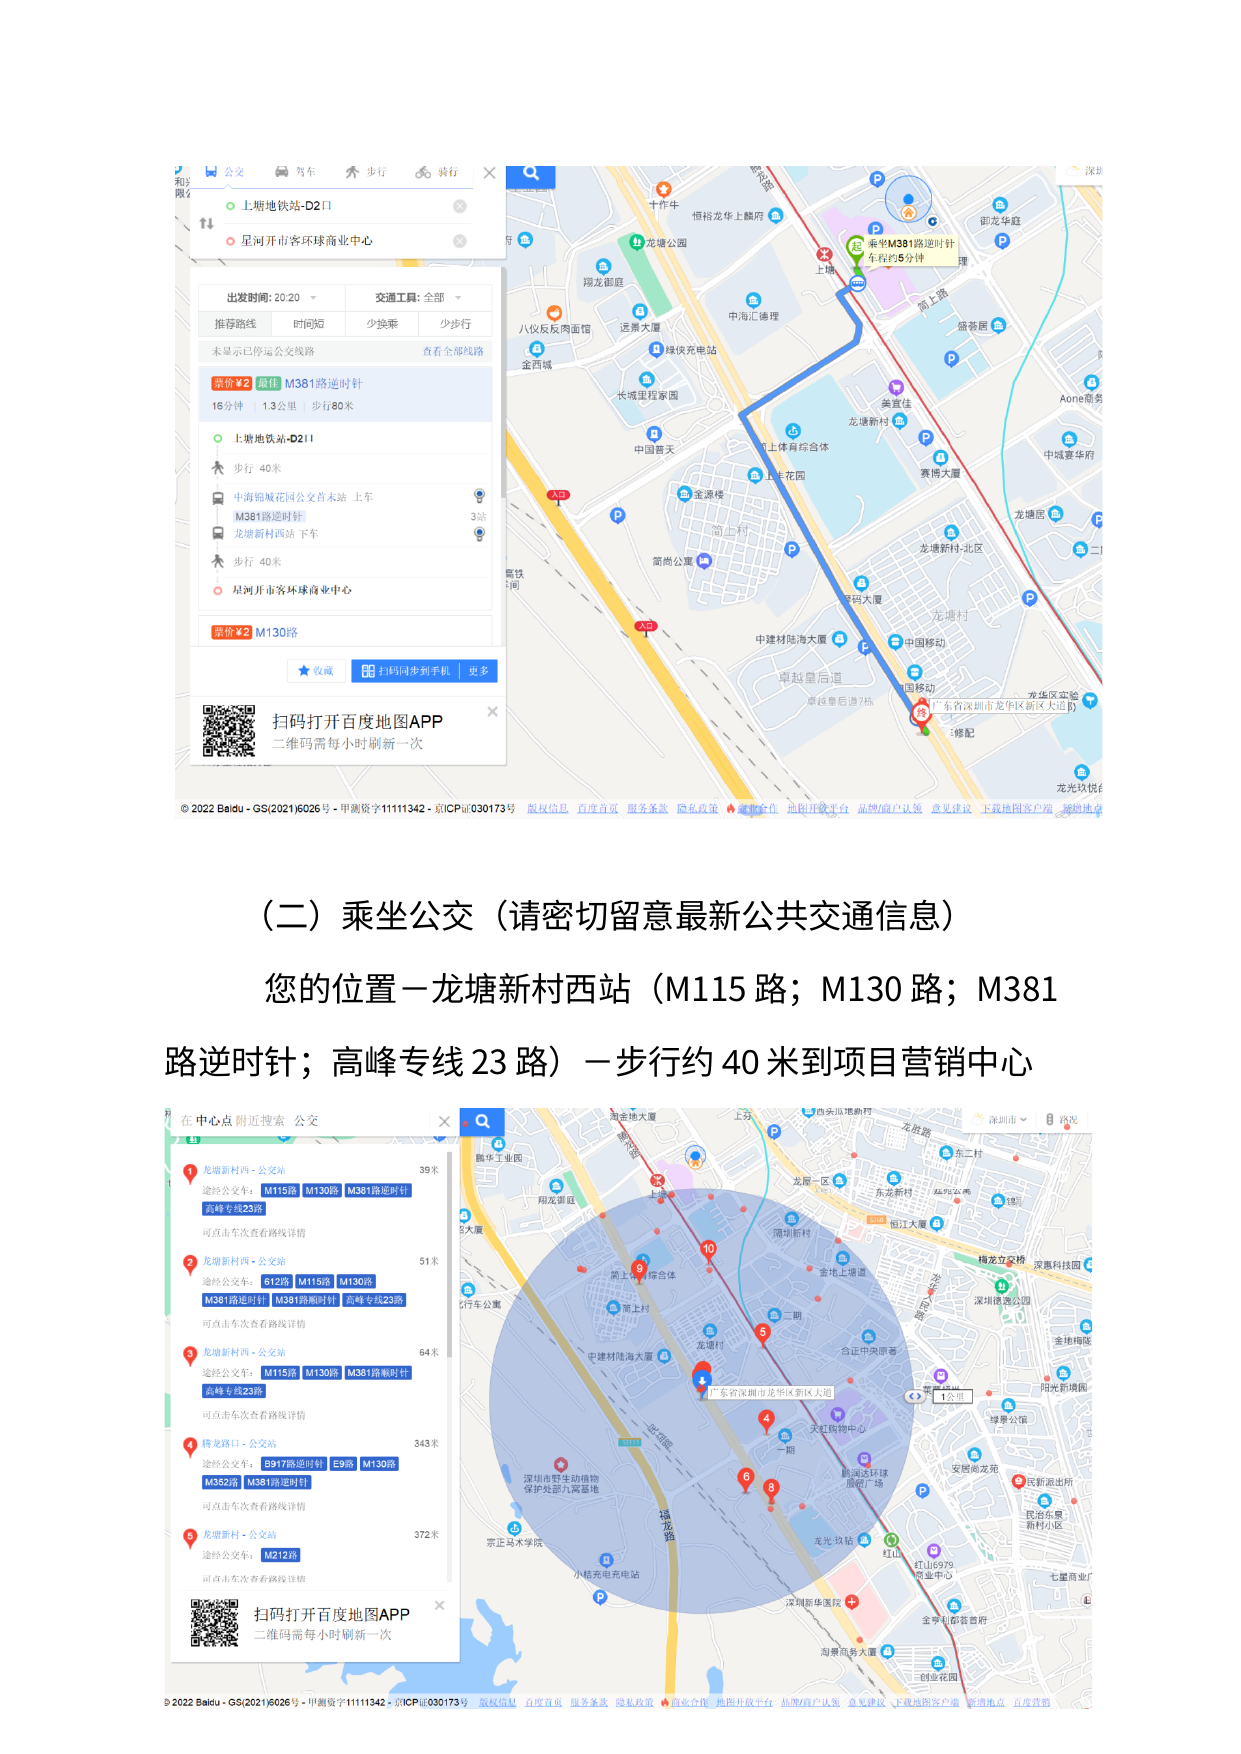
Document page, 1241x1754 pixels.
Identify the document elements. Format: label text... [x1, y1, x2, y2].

picture [175, 166, 1103, 821]
picture [164, 1108, 1093, 1709]
text （二）乘坐公交（请密切留意最新公共交通信息） [175, 890, 1065, 938]
text 您的位置－龙塘新村西站（M115路；M130路；M381路逆时针；高峰专线23路）－步行约40米到项目营销中心 [164, 963, 1065, 1084]
